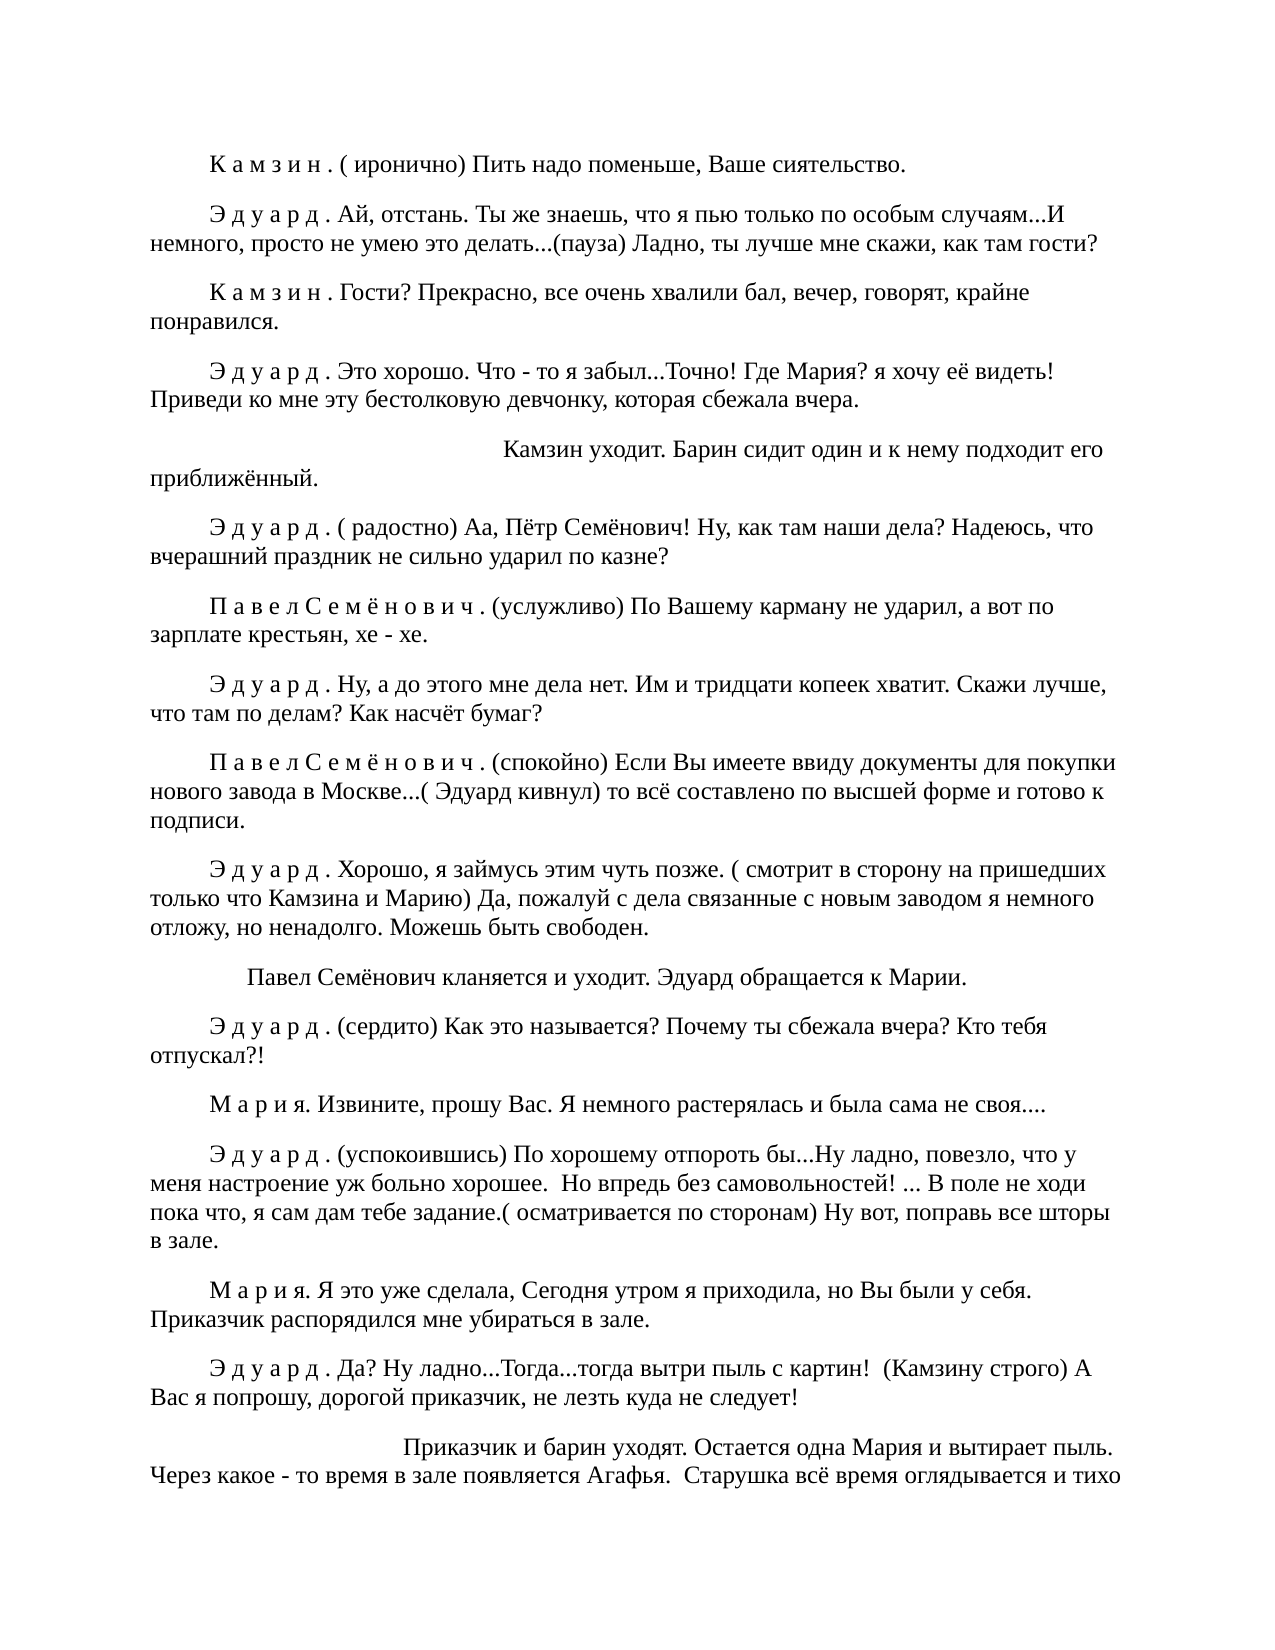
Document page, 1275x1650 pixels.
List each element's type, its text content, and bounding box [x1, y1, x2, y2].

text Э д у а р д . ( радостно) Аа, Пётр Семёнович! Ну, как там наши дела? Надеюсь, что вчерашний праздник не сильно ударил по казне? [150, 513, 1125, 570]
text Э д у а р д . Ну, а до этого мне дела нет. Им и тридцати копеек хватит. Скажи лучше, что там по делам? Как насчёт бумаг? [150, 669, 1125, 727]
text К а м з и н . ( иронично) Пить надо поменьше, Ваше сиятельство. [150, 150, 1125, 179]
text П а в е л С е м ё н о в и ч . (спокойно) Если Вы имеете ввиду документы для покупки нового завода в Москве...( Эдуард кивнул) то всё составлено по высшей форме и готово к подписи. [150, 748, 1125, 834]
text Э д у а р д . (успокоившись) По хорошему отпороть бы...Ну ладно, повезло, что у меня настроение уж больно хорошее. Но впредь без самовольностей! ... В поле не ходи пока что, я сам дам тебе задание.( осматривается по сторонам) Ну вот, поправь все шторы в зале. [150, 1139, 1125, 1254]
text К а м з и н . Гости? Прекрасно, все очень хвалили бал, вечер, говорят, крайне понравился. [150, 278, 1125, 335]
text Э д у а р д . (сердито) Как это называется? Почему ты сбежала вчера? Кто тебя отпускал?! [150, 1012, 1125, 1069]
text Э д у а р д . Ай, отстань. Ты же знаешь, что я пью только по особым случаям...И немного, просто не умею это делать...(пауза) Ладно, ты лучше мне скажи, как там гости? [150, 199, 1125, 257]
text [150, 1432, 1125, 1489]
text М а р и я. Я это уже сделала, Сегодня утром я приходила, но Вы были у себя. Приказчик распорядился мне убираться в зале. [150, 1275, 1125, 1333]
text Камзин уходит. Барин сидит один и к нему подходит его приближённый. [150, 434, 1125, 492]
text Э д у а р д . Хорошо, я займусь этим чуть позже. ( смотрит в сторону на пришедших только что Камзина и Марию) Да, пожалуй с дела связанные с новым заводом я немного отложу, но ненадолго. Можешь быть свободен. [150, 855, 1125, 941]
text Э д у а р д . Это хорошо. Что - то я забыл...Точно! Где Мария? я хочу её видеть! Приведи ко мне эту бестолковую девчонку, которая сбежала вчера. [150, 356, 1125, 414]
text П а в е л С е м ё н о в и ч . (услужливо) По Вашему карману не ударил, а вот по зарплате крестьян, хе - хе. [150, 591, 1125, 649]
text М а р и я. Извините, прошу Вас. Я немного растерялась и была сама не своя.... [150, 1090, 1125, 1119]
text Э д у а р д . Да? Ну ладно...Тогда...тогда вытри пыль с картин! (Камзину строго) А Вас я попрошу, дорогой приказчик, не лезть куда не следует! [150, 1354, 1125, 1411]
text Павел Семёнович кланяется и уходит. Эдуард обращается к Марии. [150, 962, 1125, 991]
